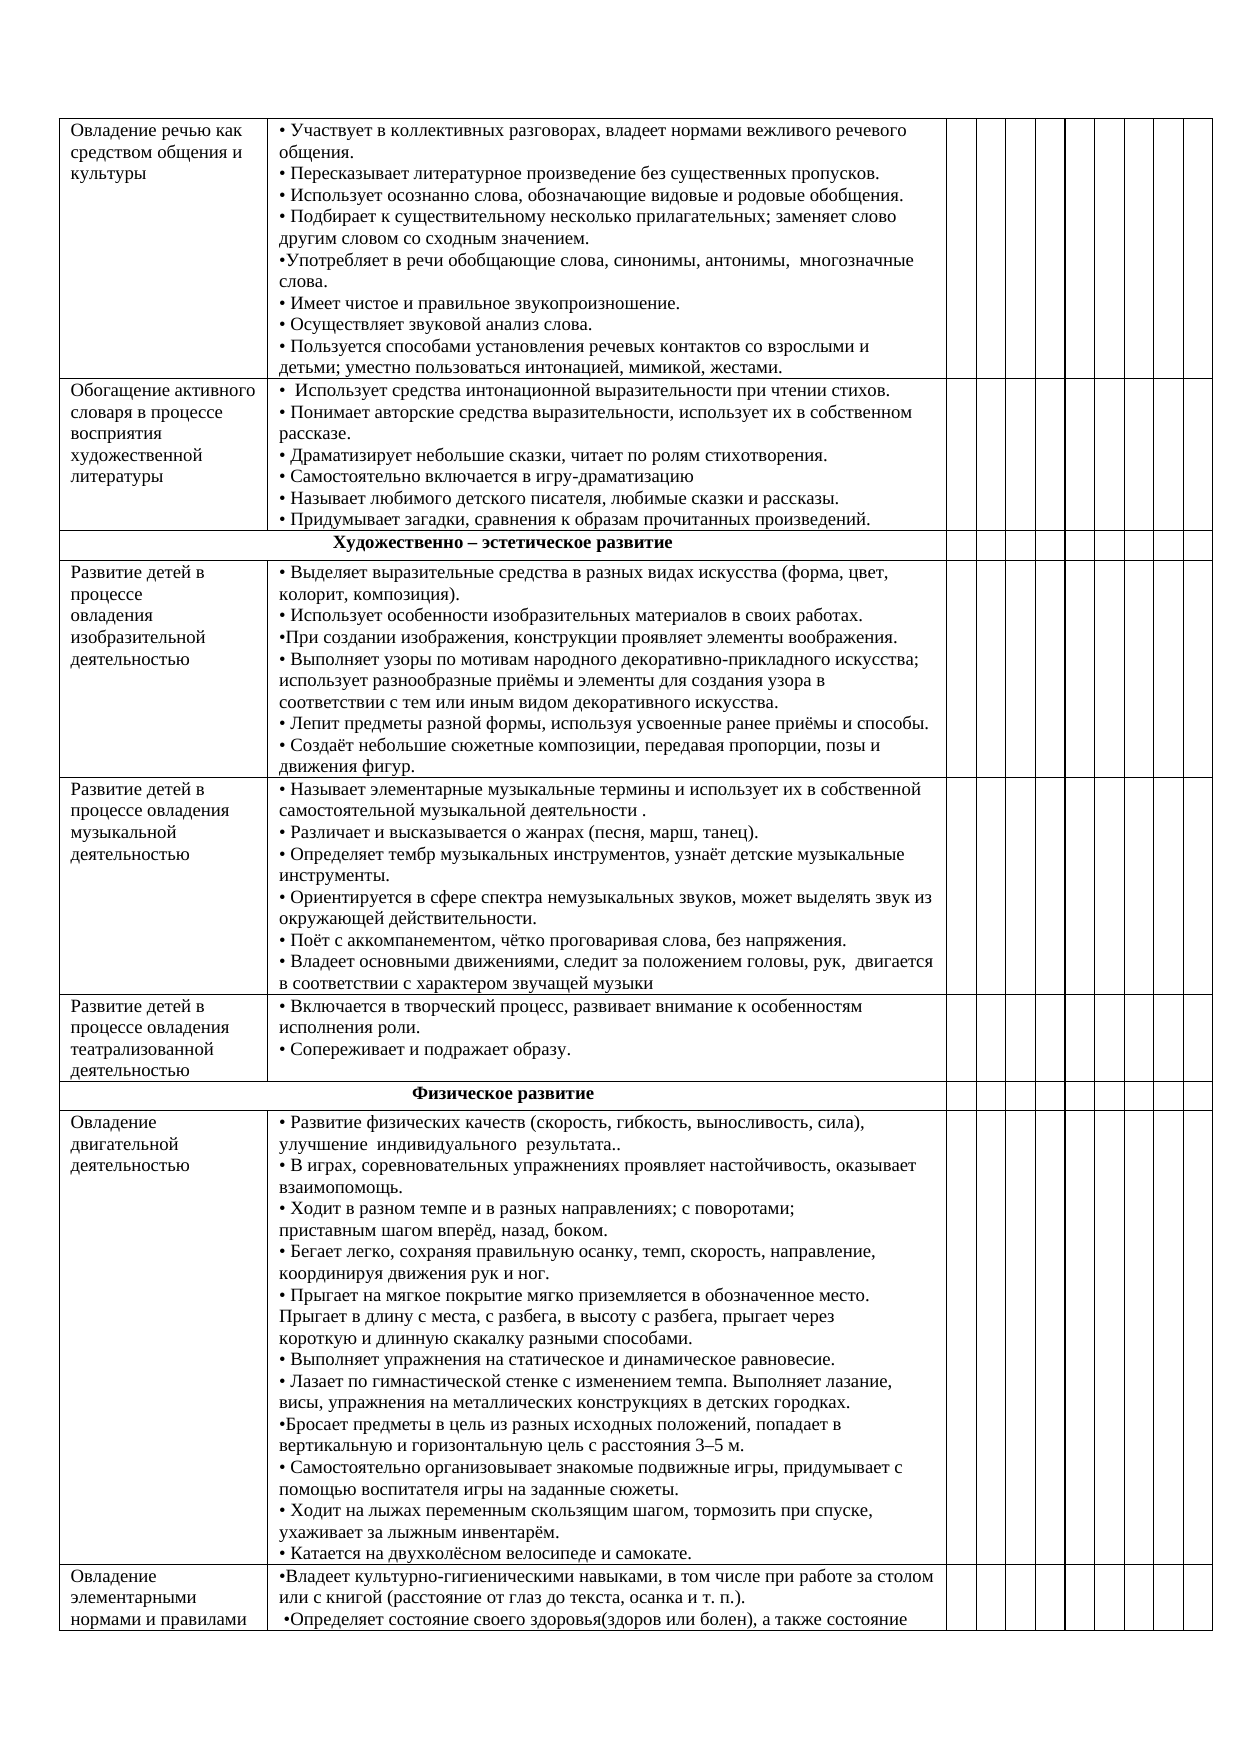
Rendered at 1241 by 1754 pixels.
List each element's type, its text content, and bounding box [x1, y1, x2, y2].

table_cell [1066, 778, 1094, 993]
table_cell [1125, 379, 1153, 530]
table_cell [1184, 561, 1212, 777]
table_cell [1095, 1082, 1124, 1110]
table_cell [1184, 995, 1212, 1081]
table_cell [1006, 379, 1035, 530]
table_cell [1006, 1082, 1035, 1110]
table_cell [1006, 119, 1035, 378]
table_cell [1095, 379, 1124, 530]
table_cell [1036, 1565, 1064, 1629]
table_cell [1066, 1082, 1094, 1110]
table_cell [1095, 531, 1124, 560]
table_cell [977, 778, 1005, 993]
table_cell [977, 1082, 1005, 1110]
table_cell [947, 561, 976, 777]
table_cell Развитие детей в процессе овладения изобразительной деятельностью [60, 561, 267, 777]
table_cell [977, 379, 1005, 530]
table_cell • Использует средства интонационной выразительности при чтении стихов. • Понимает авторские средства выразительности, использует их в собственном рассказе. • Драматизирует небольшие сказки, читает по ролям стихотворения. • Самостоятельно включается в игру-драматизацию • Называет любимого детского писателя, любимые сказки и рассказы. • Придумывает загадки, сравнения к образам прочитанных произведений. [268, 379, 946, 530]
table_cell [1066, 1565, 1094, 1629]
table_cell [1036, 995, 1064, 1081]
table_cell [1066, 531, 1094, 560]
table_cell [1006, 1565, 1035, 1629]
table_cell [947, 778, 976, 993]
table_cell Овладение двигательной деятельностью [60, 1111, 267, 1564]
table_cell [1154, 119, 1183, 378]
table_cell [1095, 778, 1124, 993]
table_cell • Участвует в коллективных разговорах, владеет нормами вежливого речевого общения. • Пересказывает литературное произведение без существенных пропусков. • Использует осознанно слова, обозначающие видовые и родовые обобщения. • Подбирает к существительному несколько прилагательных; заменяет слово другим словом со сходным значением. •Употребляет в речи обобщающие слова, синонимы, антонимы, многозначные слова. • Имеет чистое и правильное звукопроизношение. • Осуществляет звуковой анализ слова. • Пользуется способами установления речевых контактов со взрослыми и детьми; уместно пользоваться интонацией, мимикой, жестами. [268, 119, 946, 378]
table_cell [947, 531, 976, 560]
table_cell [1036, 1082, 1064, 1110]
table_cell [1006, 531, 1035, 560]
table_cell [1006, 561, 1035, 777]
table_cell [1036, 1111, 1064, 1564]
table_cell [1095, 1565, 1124, 1629]
table_cell Развитие детей в процессе овладения музыкальной деятельностью [60, 778, 267, 993]
table_cell [1125, 119, 1153, 378]
table_cell [1154, 379, 1183, 530]
table_cell [1006, 778, 1035, 993]
table_cell [1184, 119, 1212, 378]
table_cell • Выделяет выразительные средства в разных видах искусства (форма, цвет, колорит, композиция). • Использует особенности изобразительных материалов в своих работах. •При создании изображения, конструкции проявляет элементы воображения. • Выполняет узоры по мотивам народного декоративно-прикладного искусства; использует разнообразные приёмы и элементы для создания узора в соответствии с тем или иным видом декоративного искусства. • Лепит предметы разной формы, используя усвоенные ранее приёмы и способы. • Создаёт небольшие сюжетные композиции, передавая пропорции, позы и движения фигур. [268, 561, 946, 777]
table_cell [1125, 1565, 1153, 1629]
table_cell Обогащение активного словаря в процессе восприятия художественной литературы [60, 379, 267, 530]
table_cell [1006, 1111, 1035, 1564]
table_cell [1066, 119, 1094, 378]
table_cell • Развитие физических качеств (скорость, гибкость, выносливость, сила), улучшение индивидуального результата.. • В играх, соревновательных упражнениях проявляет настойчивость, оказывает взаимопомощь. • Ходит в разном темпе и в разных направлениях; с поворотами; приставным шагом вперёд, назад, боком. • Бегает легко, сохраняя правильную осанку, темп, скорость, направление, координируя движения рук и ног. • Прыгает на мягкое покрытие мягко приземляется в обозначенное место. Прыгает в длину с места, с разбега, в высоту с разбега, прыгает через короткую и длинную скакалку разными способами. • Выполняет упражнения на статическое и динамическое равновесие. • Лазает по гимнастической стенке с изменением темпа. Выполняет лазание, висы, упражнения на металлических конструкциях в детских городках. •Бросает предметы в цель из разных исходных положений, попадает в вертикальную и горизонтальную цель с расстояния 3–5 м. • Самостоятельно организовывает знакомые подвижные игры, придумывает с помощью воспитателя игры на заданные сюжеты. • Ходит на лыжах переменным скользящим шагом, тормозить при спуске, ухаживает за лыжным инвентарём. • Катается на двухколёсном велосипеде и самокате. [268, 1111, 946, 1564]
table_cell [1154, 561, 1183, 777]
table_cell [977, 531, 1005, 560]
table_cell [1006, 995, 1035, 1081]
table_cell [1154, 1111, 1183, 1564]
table_cell Художественно – эстетическое развитие [60, 531, 946, 560]
table_cell Развитие детей в процессе овладения театрализованной деятельностью [60, 995, 267, 1081]
table_cell [947, 119, 976, 378]
table_cell [1154, 531, 1183, 560]
table_cell [1184, 1565, 1212, 1629]
table_cell [1066, 561, 1094, 777]
table_cell [1184, 1111, 1212, 1564]
table_cell [1066, 379, 1094, 530]
table_cell [1125, 561, 1153, 777]
table_cell [1095, 119, 1124, 378]
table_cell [268, 1565, 946, 1629]
table_cell [1154, 1565, 1183, 1629]
table_cell [1095, 1111, 1124, 1564]
table_cell [947, 1082, 976, 1110]
table_cell [947, 379, 976, 530]
table_cell [1036, 379, 1064, 530]
table_cell [1125, 531, 1153, 560]
table_cell [977, 561, 1005, 777]
table_cell [1125, 778, 1153, 993]
table_cell [1095, 561, 1124, 777]
table_cell [977, 1565, 1005, 1629]
table_cell [1154, 1082, 1183, 1110]
table_cell [1036, 531, 1064, 560]
table_cell [1036, 778, 1064, 993]
table_cell [1125, 995, 1153, 1081]
table_cell [1125, 1082, 1153, 1110]
table_cell • Включается в творческий процесс, развивает внимание к особенностям исполнения роли. • Сопереживает и подражает образу. [268, 995, 946, 1081]
table_cell [977, 119, 1005, 378]
table_cell [1036, 119, 1064, 378]
table_cell [1066, 995, 1094, 1081]
table_cell [1184, 379, 1212, 530]
table_cell [1154, 778, 1183, 993]
table_cell • Называет элементарные музыкальные термины и использует их в собственной самостоятельной музыкальной деятельности . • Различает и высказывается о жанрах (песня, марш, танец). • Определяет тембр музыкальных инструментов, узнаёт детские музыкальные инструменты. • Ориентируется в сфере спектра немузыкальных звуков, может выделять звук из окружающей действительности. • Поёт с аккомпанементом, чётко проговаривая слова, без напряжения. • Владеет основными движениями, следит за положением головы, рук, двигается в соответствии с характером звучащей музыки [268, 778, 946, 993]
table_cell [60, 1565, 267, 1629]
table_cell [947, 1565, 976, 1629]
table_cell [977, 1111, 1005, 1564]
table_cell [1036, 561, 1064, 777]
table_cell [947, 1111, 976, 1564]
table_cell [1184, 778, 1212, 993]
table_cell [1184, 531, 1212, 560]
table_cell [1125, 1111, 1153, 1564]
table_cell [1066, 1111, 1094, 1564]
table_cell Физическое развитие [60, 1082, 946, 1110]
table_cell [977, 995, 1005, 1081]
table_cell [947, 995, 976, 1081]
table_cell [1154, 995, 1183, 1081]
table_cell [1095, 995, 1124, 1081]
table_cell [1184, 1082, 1212, 1110]
table_cell Овладение речью как средством общения и культуры [60, 119, 267, 378]
